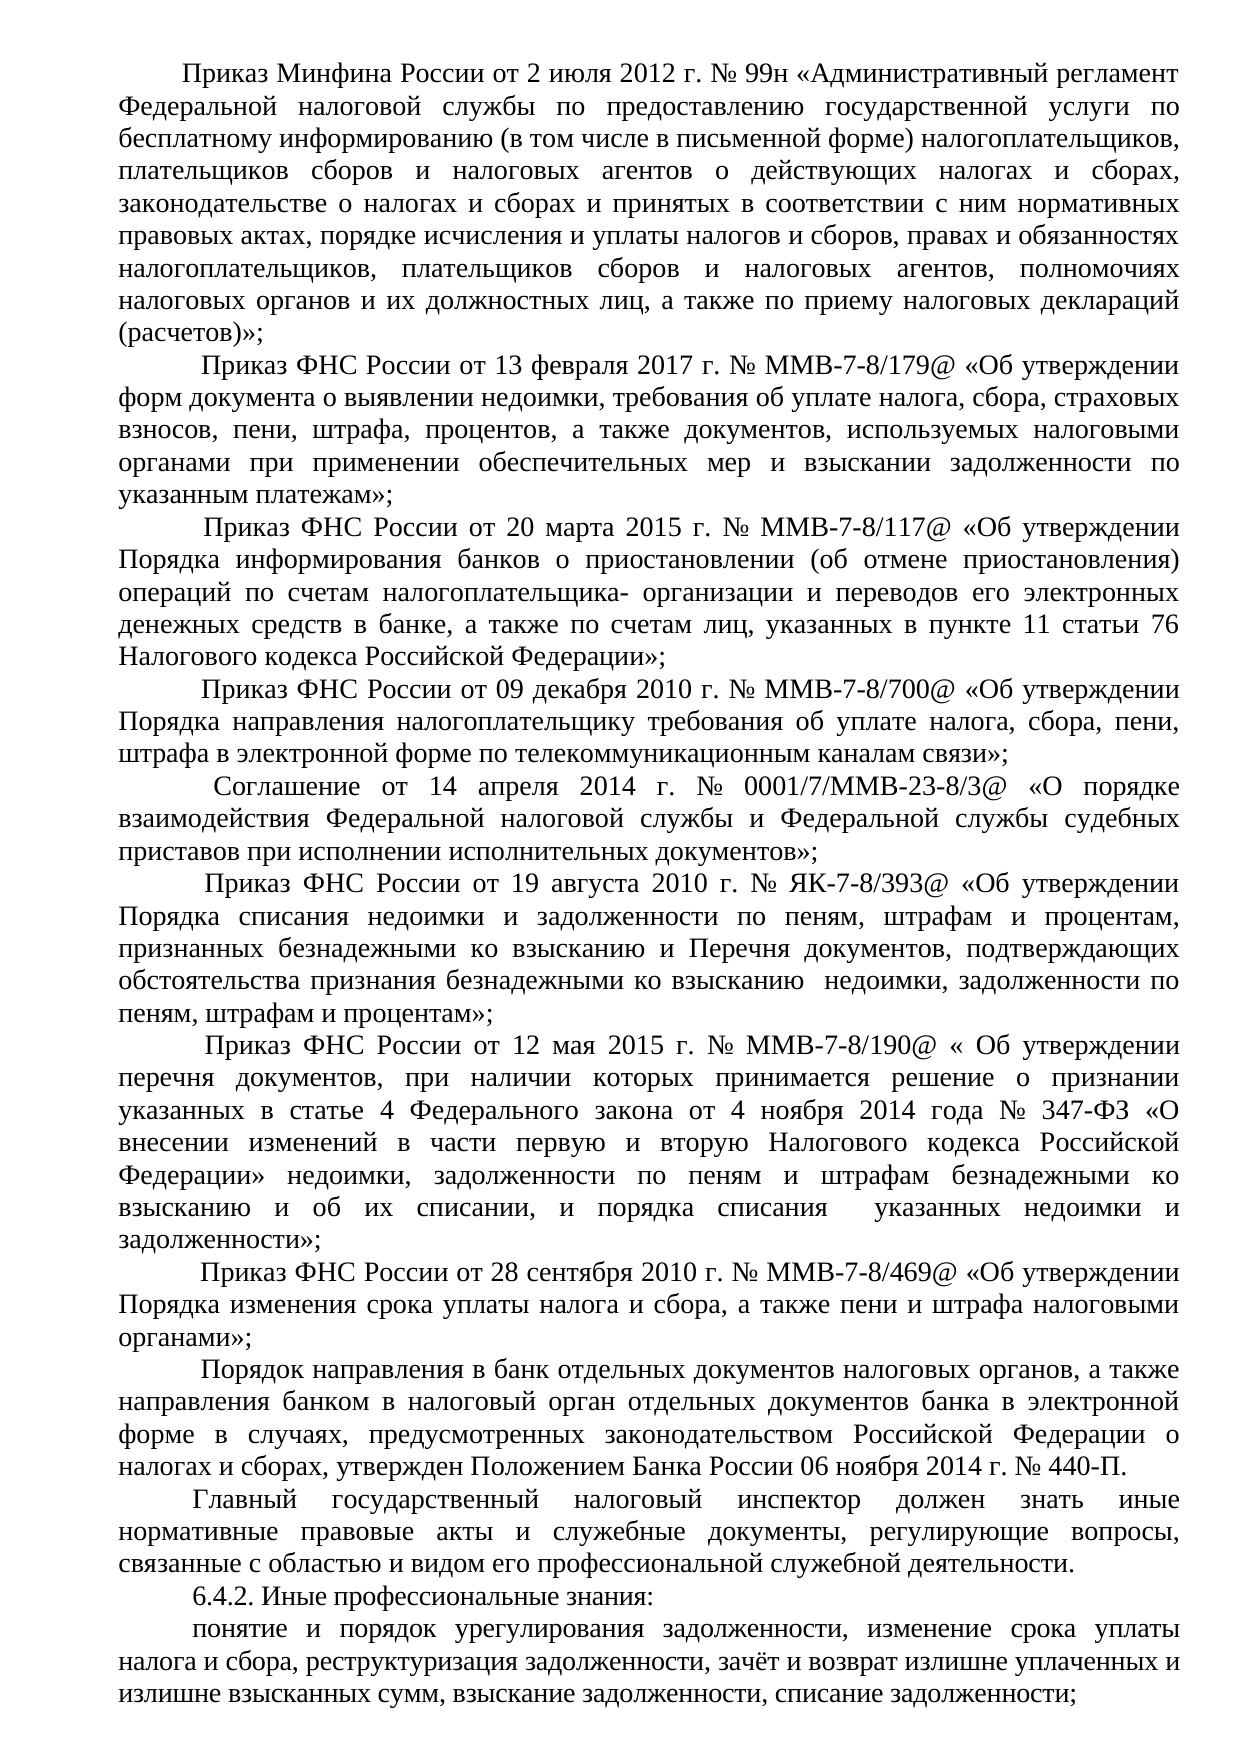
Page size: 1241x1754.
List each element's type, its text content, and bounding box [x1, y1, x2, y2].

text понятие и порядок урегулирования задолженности, изменение срока уплаты налога и сбора, реструктуризация задолженности, зачёт и возврат излишне уплаченных и излишне взысканных сумм, взыскание задолженности, списание задолженности; [118, 1611, 1181, 1708]
text Порядок направления в банк отдельных документов налоговых органов, а также направления банком в налоговый орган отдельных документов банка в электронной форме в случаях, предусмотренных законодательством Российской Федерации о налогах и сборах, утвержден Положением Банка России 06 ноября 2014 г. № 440-П. [118, 1352, 1181, 1482]
text Приказ ФНС России от 20 марта 2015 г. № ММВ-7-8/117@ «Об утверждении Порядка информирования банков о приостановлении (об отмене приостановления) операций по счетам налогоплательщика- организации и переводов его электронных денежных средств в банке, а также по счетам лиц, указанных в пункте 11 статьи 76 Налогового кодекса Российской Федерации»; [118, 510, 1181, 672]
text Приказ ФНС России от 19 августа 2010 г. № ЯК-7-8/393@ «Об утверждении Порядка списания недоимки и задолженности по пеням, штрафам и процентам, признанных безнадежными ко взысканию и Перечня документов, подтверждающих обстоятельства признания безнадежными ко взысканию недоимки, задолженности по пеням, штрафам и процентам»; [118, 866, 1181, 1028]
text Приказ Минфина России от 2 июля 2012 г. № 99н «Административный регламент Федеральной налоговой службы по предоставлению государственной услуги по бесплатному информированию (в том числе в письменной форме) налогоплательщиков, плательщиков сборов и налоговых агентов о действующих налогах и сборах, законодательстве о налогах и сборах и принятых в соответствии с ним нормативных правовых актах, порядке исчисления и уплаты налогов и сборов, правах и обязанностях налогоплательщиков, плательщиков сборов и налоговых агентов, полномочиях налоговых органов и их должностных лиц, а также по приему налоговых деклараций (расчетов)»; [118, 56, 1181, 348]
text Приказ ФНС России от 28 сентября 2010 г. № ММВ-7-8/469@ «Об утверждении Порядка изменения срока уплаты налога и сбора, а также пени и штрафа налоговыми органами»; [118, 1255, 1181, 1352]
text Приказ ФНС России от 09 декабря 2010 г. № ММВ-7-8/700@ «Об утверждении Порядка направления налогоплательщику требования об уплате налога, сбора, пени, штрафа в электронной форме по телекоммуникационным каналам связи»; [118, 672, 1181, 769]
text 6.4.2. Иные профессиональные знания: [118, 1579, 1181, 1611]
text Главный государственный налоговый инспектор должен знать иные нормативные правовые акты и служебные документы, регулирующие вопросы, связанные с областью и видом его профессиональной служебной деятельности. [118, 1482, 1181, 1579]
text Соглашение от 14 апреля 2014 г. № 0001/7/ММВ-23-8/3@ «О порядке взаимодействия Федеральной налоговой службы и Федеральной службы судебных приставов при исполнении исполнительных документов»; [118, 769, 1181, 866]
text Приказ ФНС России от 13 февраля 2017 г. № ММВ-7-8/179@ «Об утверждении форм документа о выявлении недоимки, требования об уплате налога, сбора, страховых взносов, пени, штрафа, процентов, а также документов, используемых налоговыми органами при применении обеспечительных мер и взыскании задолженности по указанным платежам»; [118, 348, 1181, 510]
text Приказ ФНС России от 12 мая 2015 г. № ММВ-7-8/190@ « Об утверждении перечня документов, при наличии которых принимается решение о признании указанных в статье 4 Федерального закона от 4 ноября 2014 года № 347-ФЗ «О внесении изменений в части первую и вторую Налогового кодекса Российской Федерации» недоимки, задолженности по пеням и штрафам безнадежными ко взысканию и об их списании, и порядка списания указанных недоимки и задолженности»; [118, 1028, 1181, 1255]
